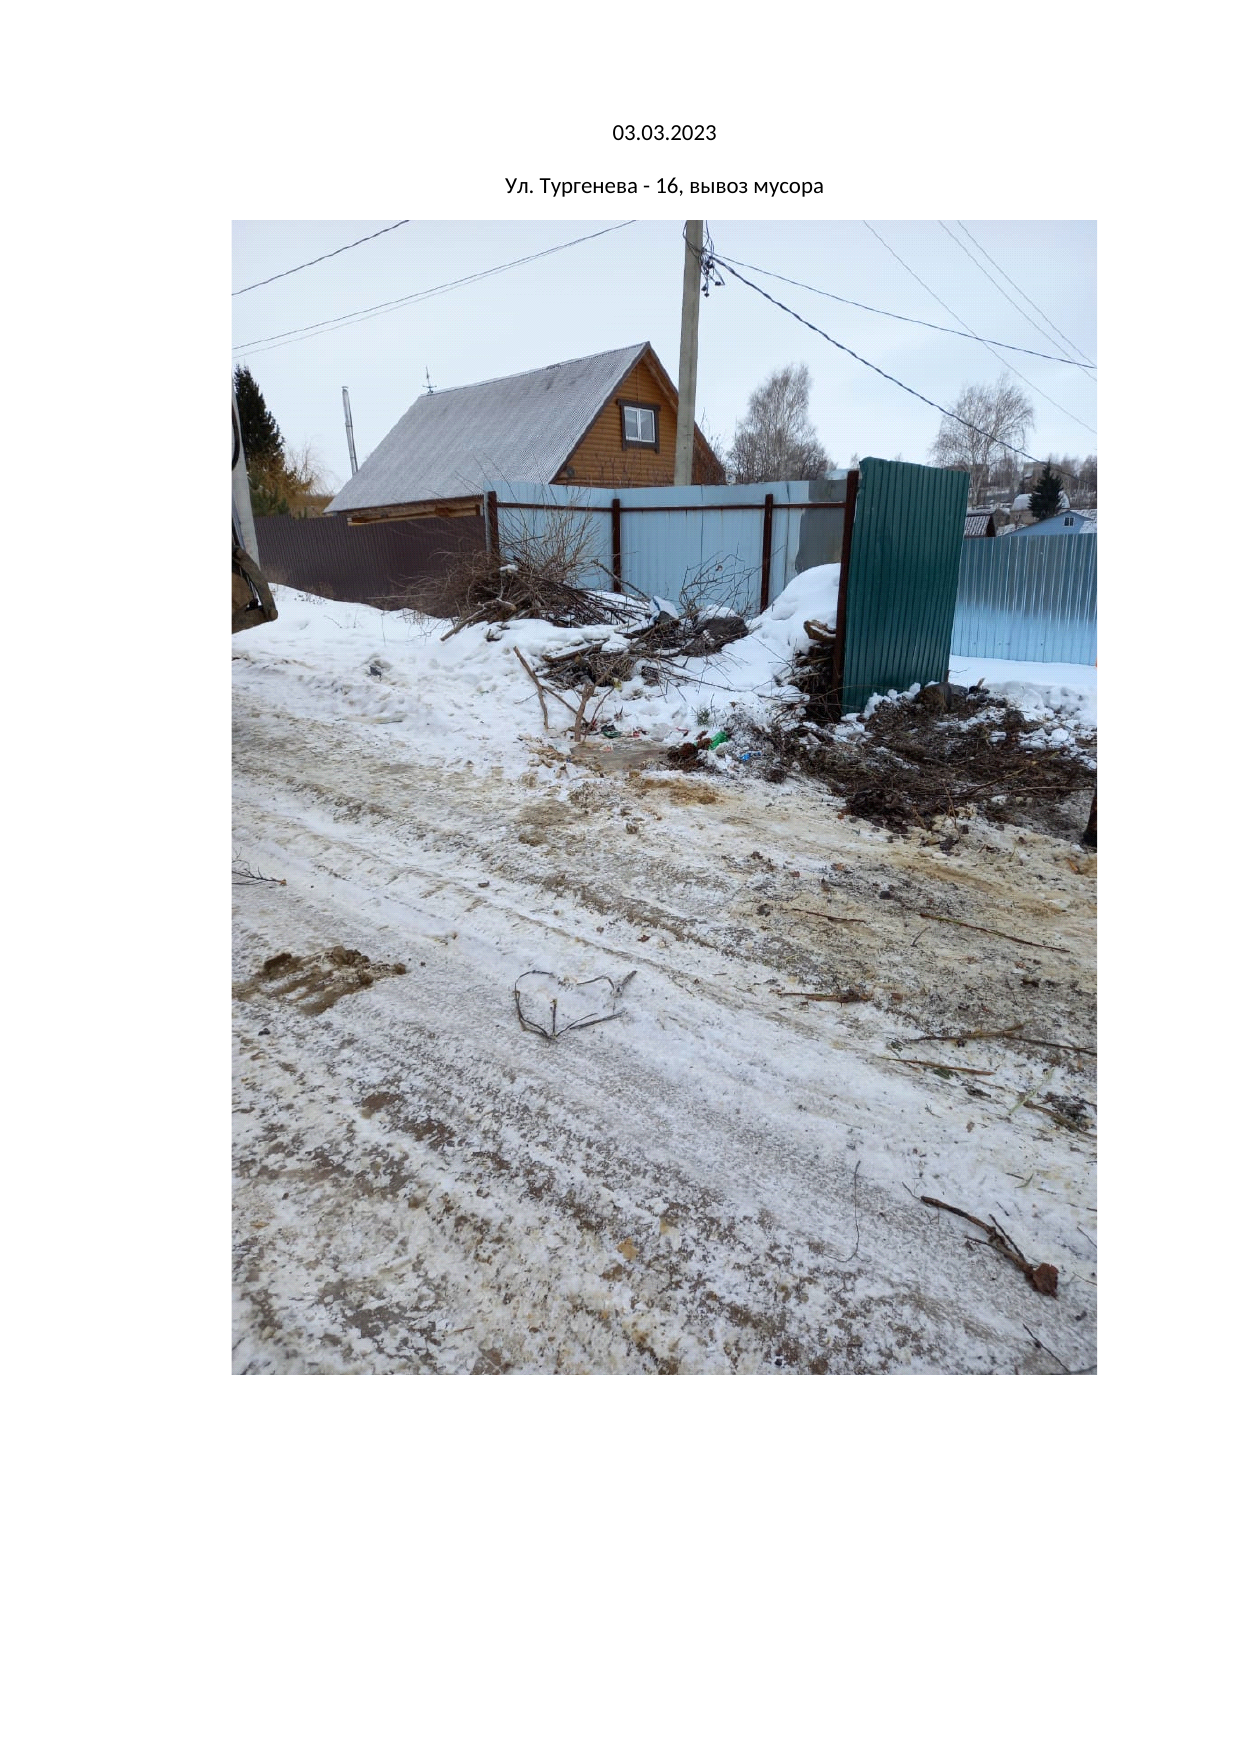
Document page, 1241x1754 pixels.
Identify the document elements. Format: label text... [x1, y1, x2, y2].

text Ул. Тургенева - 16, вывоз мусора [177, 171, 1152, 199]
picture [231, 220, 1098, 1375]
text 03.03.2023 [177, 118, 1152, 146]
